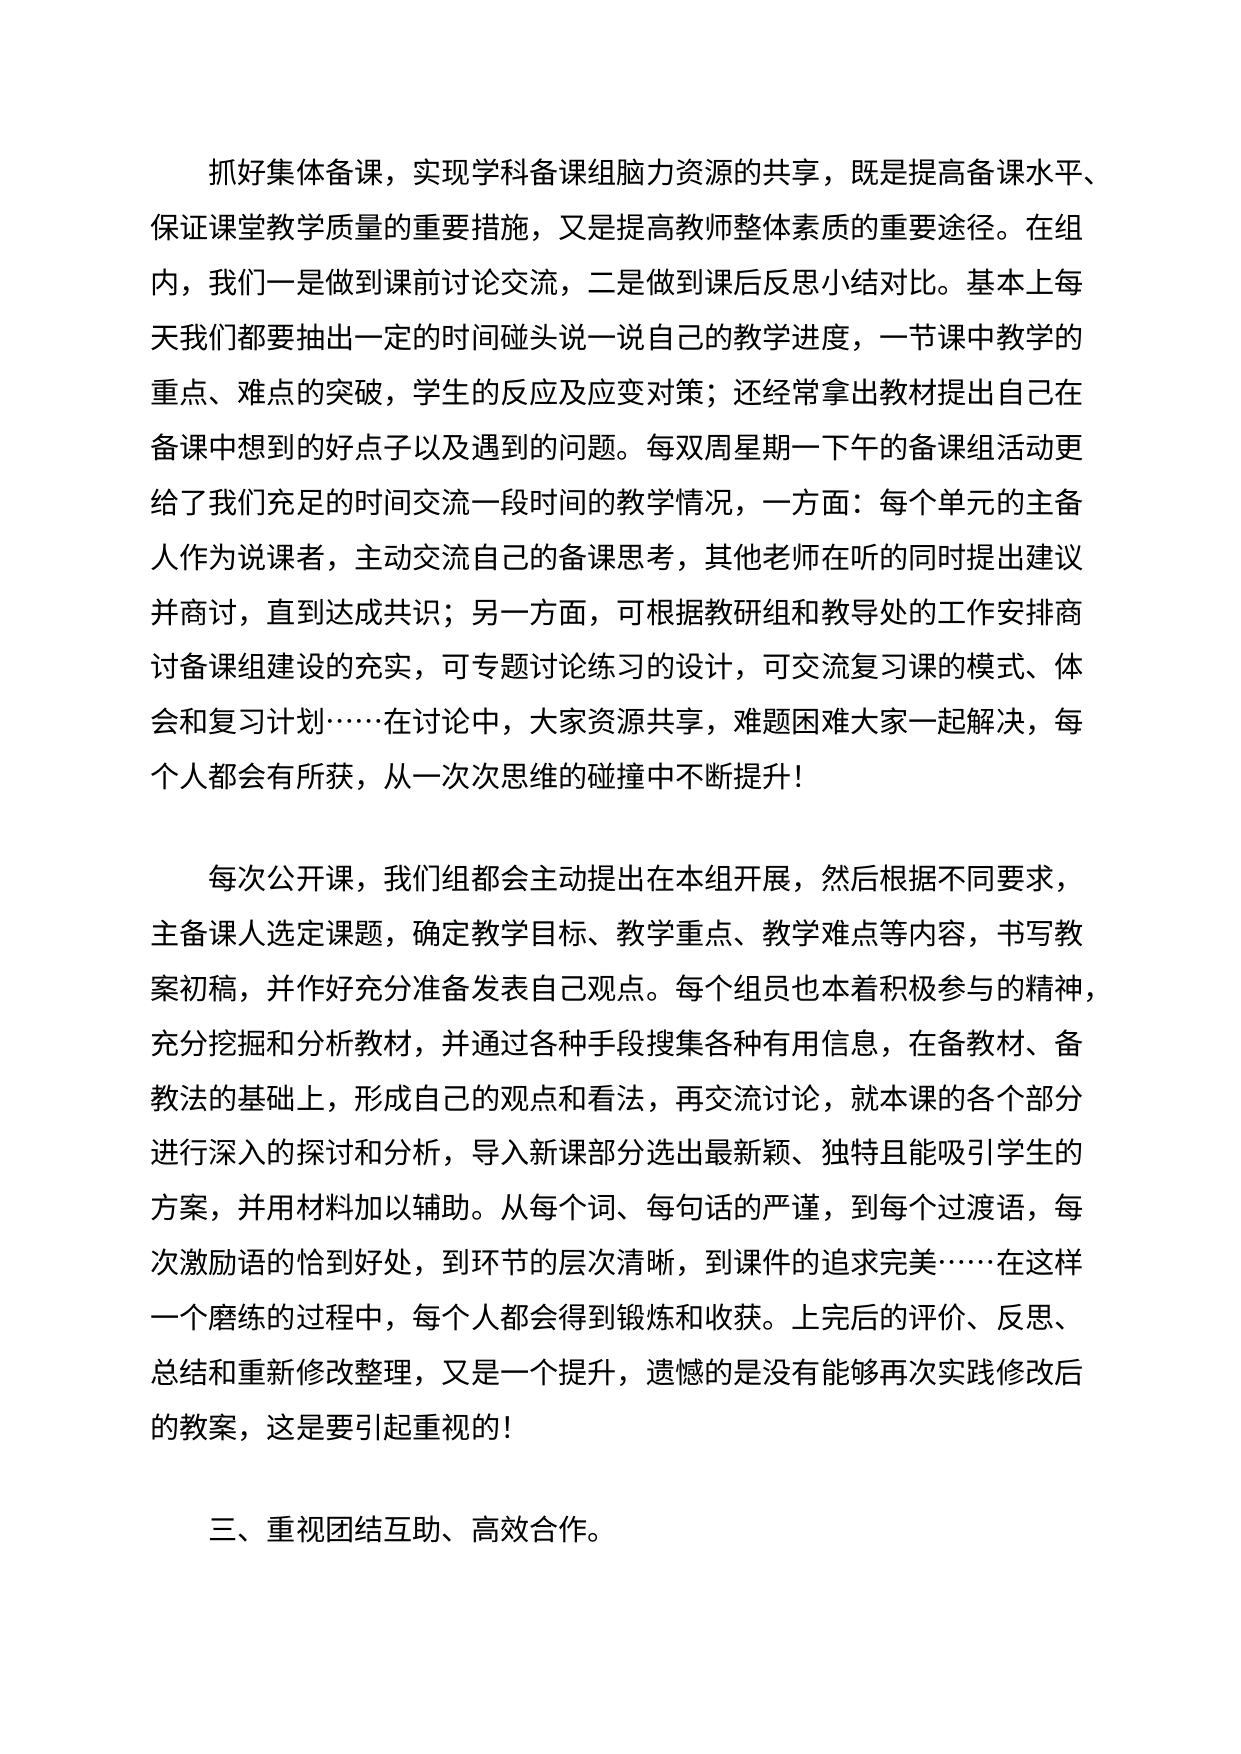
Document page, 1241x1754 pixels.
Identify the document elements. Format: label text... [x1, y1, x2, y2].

text 三、重视团结互助、高效合作。 [150, 1506, 1090, 1549]
text 每次公开课，我们组都会主动提出在本组开展，然后根据不同要求，主备课人选定课题，确定教学目标、教学重点、教学难点等内容，书写教案初稿，并作好充分准备发表自己观点。每个组员也本着积极参与的精神，充分挖掘和分析教材，并通过各种手段搜集各种有用信息，在备教材、备教法的基础上，形成自己的观点和看法，再交流讨论，就本课的各个部分进行深入的探讨和分析，导入新课部分选出最新颖、独特且能吸引学生的方案，并用材料加以辅助。从每个词、每句话的严谨，到每个过渡语，每次激励语的恰到好处，到环节的层次清晰，到课件的追求完美……在这样一个磨练的过程中，每个人都会得到锻炼和收获。上完后的评价、反思、总结和重新修改整理，又是一个提升，遗憾的是没有能够再次实践修改后的教案，这是要引起重视的！ [150, 856, 1090, 1447]
text 抓好集体备课，实现学科备课组脑力资源的共享，既是提高备课水平、保证课堂教学质量的重要措施，又是提高教师整体素质的重要途径。在组内，我们一是做到课前讨论交流，二是做到课后反思小结对比。基本上每天我们都要抽出一定的时间碰头说一说自己的教学进度，一节课中教学的重点、难点的突破，学生的反应及应变对策；还经常拿出教材提出自己在备课中想到的好点子以及遇到的问题。每双周星期一下午的备课组活动更给了我们充足的时间交流一段时间的教学情况，一方面：每个单元的主备人作为说课者，主动交流自己的备课思考，其他老师在听的同时提出建议并商讨，直到达成共识；另一方面，可根据教研组和教导处的工作安排商讨备课组建设的充实，可专题讨论练习的设计，可交流复习课的模式、体会和复习计划……在讨论中，大家资源共享，难题困难大家一起解决，每个人都会有所获，从一次次思维的碰撞中不断提升！ [150, 150, 1090, 796]
